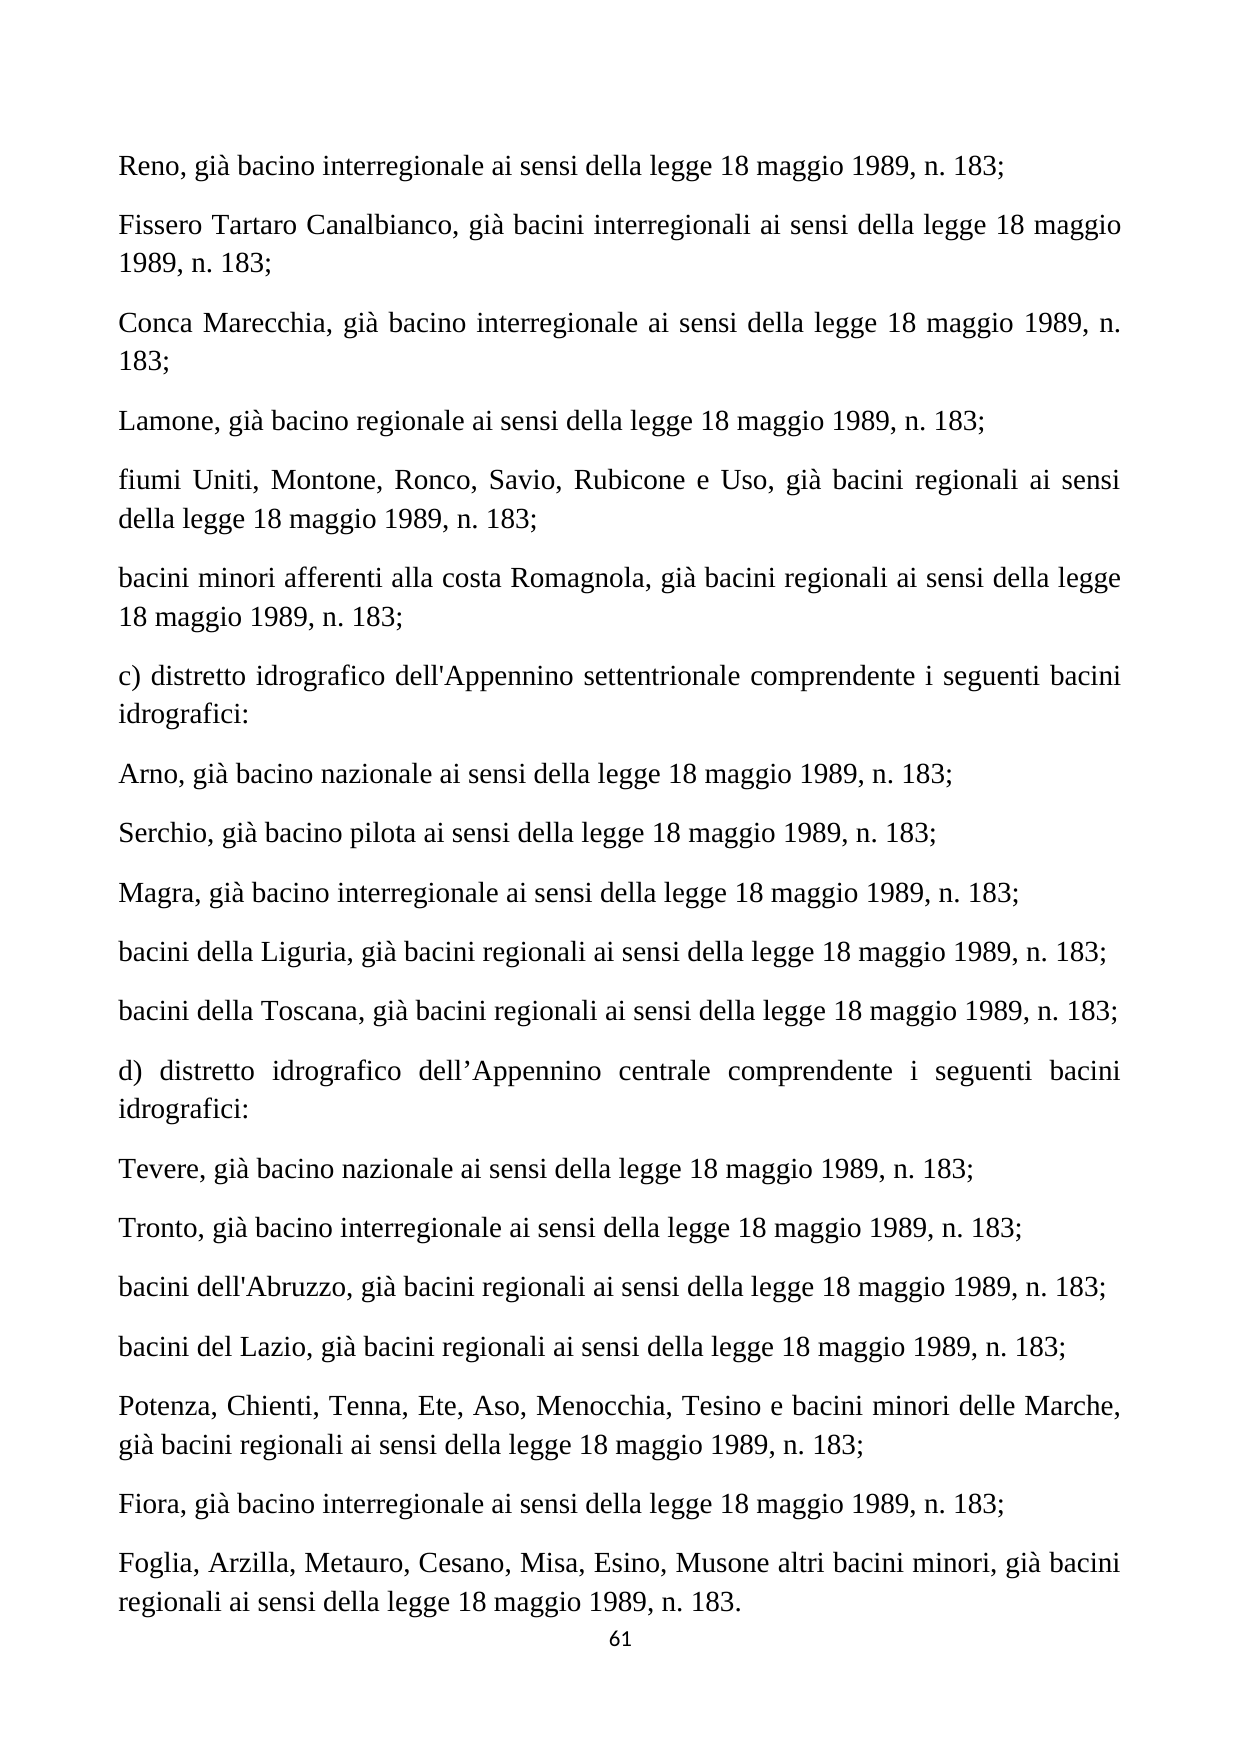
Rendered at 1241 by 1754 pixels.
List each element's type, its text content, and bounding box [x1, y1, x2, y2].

text Potenza, Chienti, Tenna, Ete, Aso, Menocchia, Tesino e bacini minori delle Marche, già bacini regionali ai sensi della legge 18 maggio 1989, n. 183; [118, 1388, 1122, 1460]
text bacini minori afferenti alla costa Romagnola, già bacini regionali ai sensi della legge 18 maggio 1989, n. 183; [118, 560, 1122, 632]
text Conca Marecchia, già bacino interregionale ai sensi della legge 18 maggio 1989, n. 183; [118, 305, 1122, 377]
text Fissero Tartaro Canalbianco, già bacini interregionali ai sensi della legge 18 maggio 1989, n. 183; [118, 207, 1122, 279]
text Arno, già bacino nazionale ai sensi della legge 18 maggio 1989, n. 183; [118, 756, 1122, 789]
text bacini del Lazio, già bacini regionali ai sensi della legge 18 maggio 1989, n. 183; [118, 1329, 1122, 1362]
text Fiora, già bacino interregionale ai sensi della legge 18 maggio 1989, n. 183; [118, 1486, 1122, 1520]
text bacini dell'Abruzzo, già bacini regionali ai sensi della legge 18 maggio 1989, n. 183; [118, 1269, 1122, 1303]
text c) distretto idrografico dell'Appennino settentrionale comprendente i seguenti bacini idrografici: [118, 658, 1122, 730]
text Lamone, già bacino regionale ai sensi della legge 18 maggio 1989, n. 183; [118, 403, 1122, 436]
text Magra, già bacino interregionale ai sensi della legge 18 maggio 1989, n. 183; [118, 875, 1122, 908]
text fiumi Uniti, Montone, Ronco, Savio, Rubicone e Uso, già bacini regionali ai sensi della legge 18 maggio 1989, n. 183; [118, 462, 1122, 534]
text bacini della Liguria, già bacini regionali ai sensi della legge 18 maggio 1989, n. 183; [118, 934, 1122, 968]
text bacini della Toscana, già bacini regionali ai sensi della legge 18 maggio 1989, n. 183; [118, 993, 1122, 1027]
text Tevere, già bacino nazionale ai sensi della legge 18 maggio 1989, n. 183; [118, 1151, 1122, 1184]
text Reno, già bacino interregionale ai sensi della legge 18 maggio 1989, n. 183; [118, 148, 1122, 181]
text d) distretto idrografico dell’Appennino centrale comprendente i seguenti bacini idrografici: [118, 1053, 1122, 1125]
text Serchio, già bacino pilota ai sensi della legge 18 maggio 1989, n. 183; [118, 815, 1122, 849]
text Tronto, già bacino interregionale ai sensi della legge 18 maggio 1989, n. 183; [118, 1210, 1122, 1244]
text Foglia, Arzilla, Metauro, Cesano, Misa, Esino, Musone altri bacini minori, già bacini regionali ai sensi della legge 18 maggio 1989, n. 183. [118, 1546, 1122, 1618]
